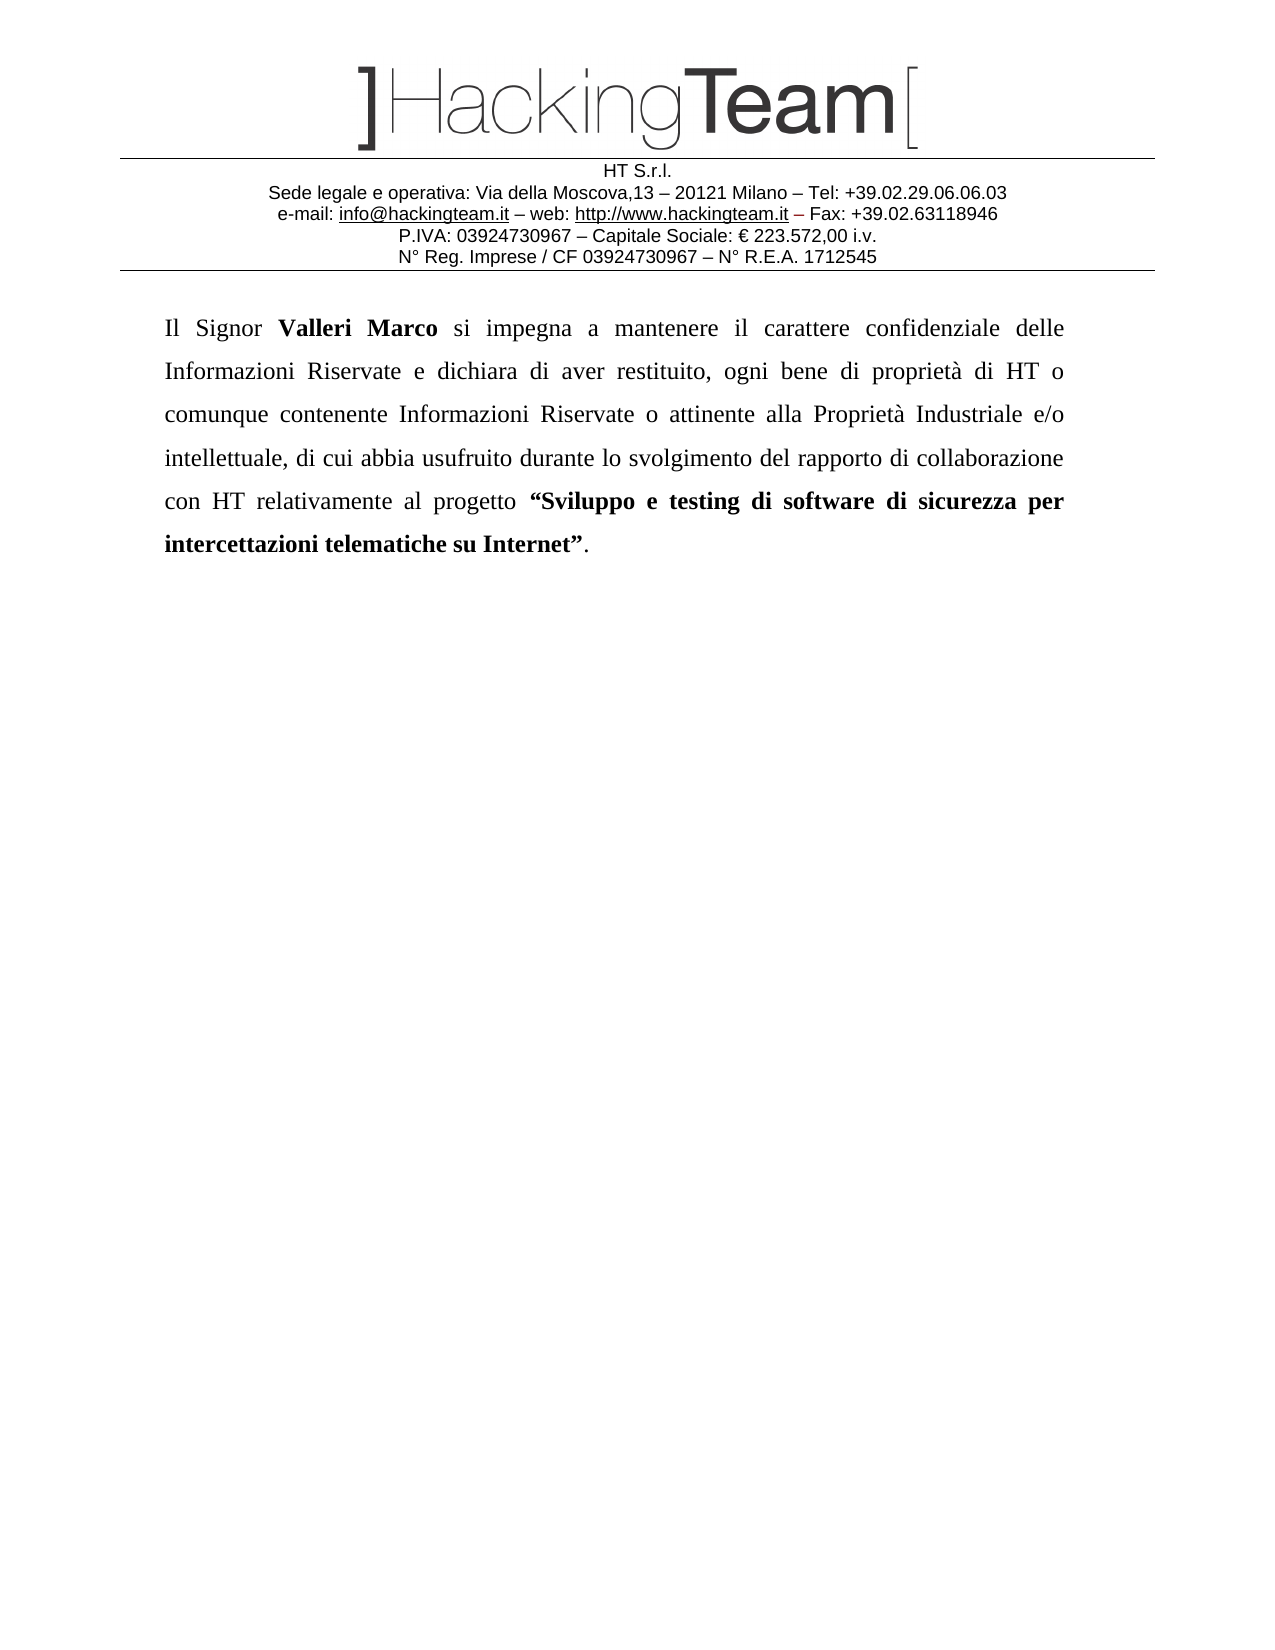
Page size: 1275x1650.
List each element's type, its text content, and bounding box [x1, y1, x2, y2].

picture [349, 56, 926, 158]
text Il Signor Valleri Marco si impegna a mantenere il carattere confidenziale delle Informazioni Riservate e dichiara di aver restituito, ogni bene di proprietà di HT o comunque contenente Informazioni Riservate o attinente alla Proprietà Industriale e/o intellettuale, di cui abbia usufruito durante lo svolgimento del rapporto di collaborazione con HT relativamente al progetto “Sviluppo e testing di software di sicurezza per intercettazioni telematiche su Internet”. [164, 313, 1065, 558]
